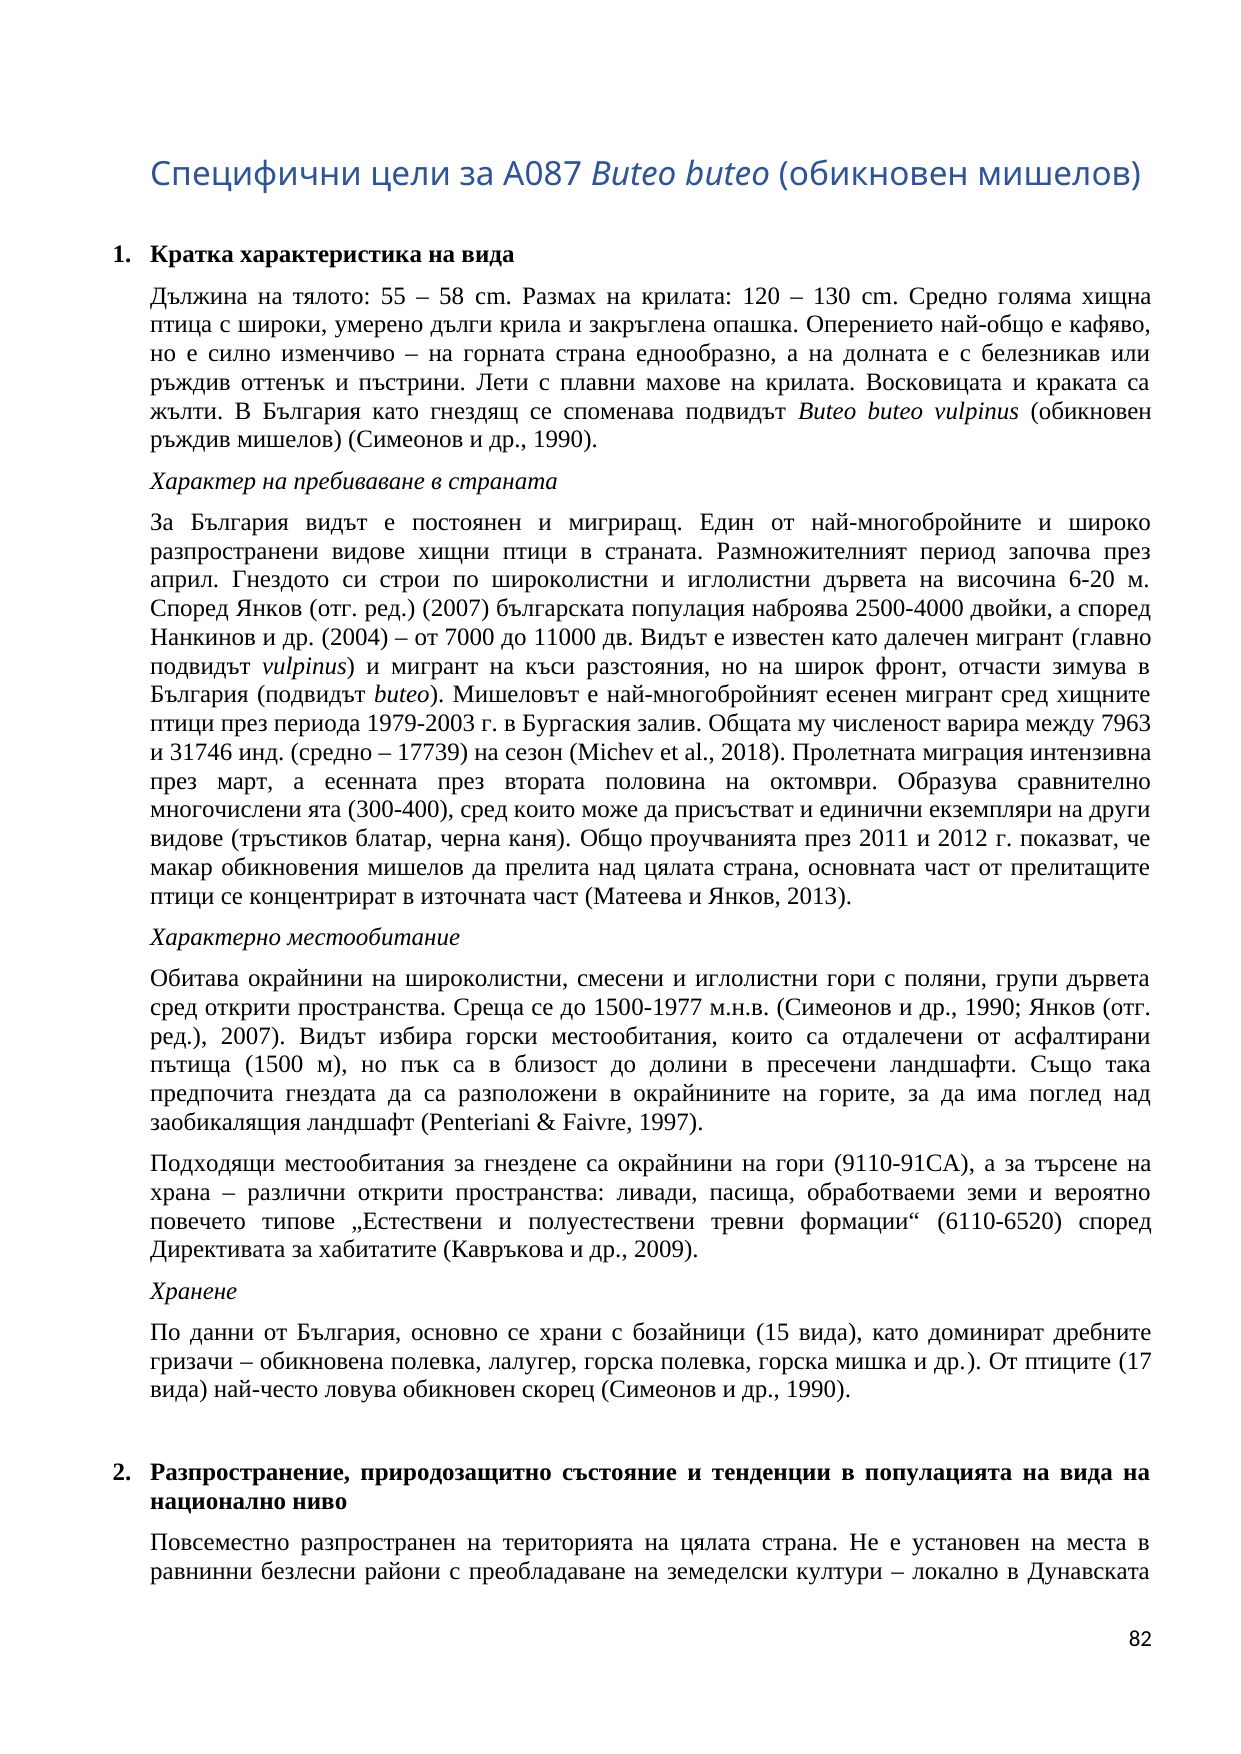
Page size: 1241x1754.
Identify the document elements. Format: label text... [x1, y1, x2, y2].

text Характерно местообитание [150, 922, 1152, 951]
text Подходящи местообитания за гнездене са окрайнини на гори (9110-91CA), а за търсене на храна – различни открити пространства: ливади, пасища, обработваеми земи и вероятно повечето типове „Естествени и полуестествени тревни формации“ (6110-6520) според Директивата за хабитатите (Кавръкова и др., 2009). [150, 1148, 1152, 1263]
text Обитава окрайнини на широколистни, смесени и иглолистни гори с поляни, групи дървета сред открити пространства. Среща се до 1500-1977 м.н.в. (Симеонов и др., 1990; Янков (отг. ред.), 2007). Видът избира горски местообитания, които са отдалечени от асфалтирани пътища (1500 м), но пък са в близост до долини в пресечени ландшафти. Също така предпочита гнездата да са разположени в окрайнините на горите, за да има поглед над заобикалящия ландшафт (Penteriani & Faivre, 1997). [150, 963, 1152, 1136]
subtitle Специфични цели за A087 Buteo buteo (обикновен мишелов) [150, 150, 1152, 195]
text Хранене [150, 1276, 1152, 1304]
list Разпространение, природозащитно състояние и тенденции в популацията на вида на национално ниво [112, 1457, 1152, 1514]
text За България видът е постоянен и мигриращ. Един от най-многобройните и широко разпространени видове хищни птици в страната. Размножителният период започва през април. Гнездото си строи по широколистни и иглолистни дървета на височина 6-20 м. Според Янков (отг. ред.) (2007) българската популация наброява 2500-4000 двойки, а според Нанкинов и др. (2004) – от 7000 до 11000 дв. Видът е известен като далечен мигрант (главно подвидът vulpinus) и мигрант на къси разстояния, но на широк фронт, отчасти зимува в България (подвидът buteo). Мишеловът е най-многобройният есенен мигрант сред хищните птици през периода 1979-2003 г. в Бургаския залив. Общата му численост варира между 7963 и 31746 инд. (средно – 17739) на сезон (Michev et al., 2018). Пролетната миграция интензивна през март, а есенната през втората половина на октомври. Образува сравнително многочислени ята (300-400), сред които може да присъстват и единични екземпляри на други видове (тръстиков блатар, черна каня). Общо проучванията през 2011 и 2012 г. показват, че макар обикновения мишелов да прелита над цялата страна, основната част от прелитащите птици се концентрират в източната част (Матеева и Янков, 2013). [150, 507, 1152, 909]
text Характер на пребиваване в страната [150, 466, 1152, 494]
text По данни от България, основно се храни с бозайници (15 вида), като доминират дребните гризачи – обикновена полевка, лалугер, горска полевка, горска мишка и др.). От птиците (17 вида) най-често ловува обикновен скорец (Симеонов и др., 1990). [150, 1317, 1152, 1403]
text Дължина на тялото: 55 – 58 cm. Размах на крилата: 120 – 130 cm. Средно голяма хищна птица с широки, умерено дълги крила и закръглена опашка. Оперението най-общо е кафяво, но е силно изменчиво – на горната страна еднообразно, а на долната е с белезникав или ръждив оттенък и пъстрини. Лети с плавни махове на крилата. Восковицата и краката са жълти. В България като гнездящ се споменава подвидът Buteo buteo vulpinus (обикновен ръждив мишелов) (Симеонов и др., 1990). [150, 281, 1152, 453]
list Кратка характеристика на вида [112, 239, 1152, 268]
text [150, 1527, 1152, 1584]
